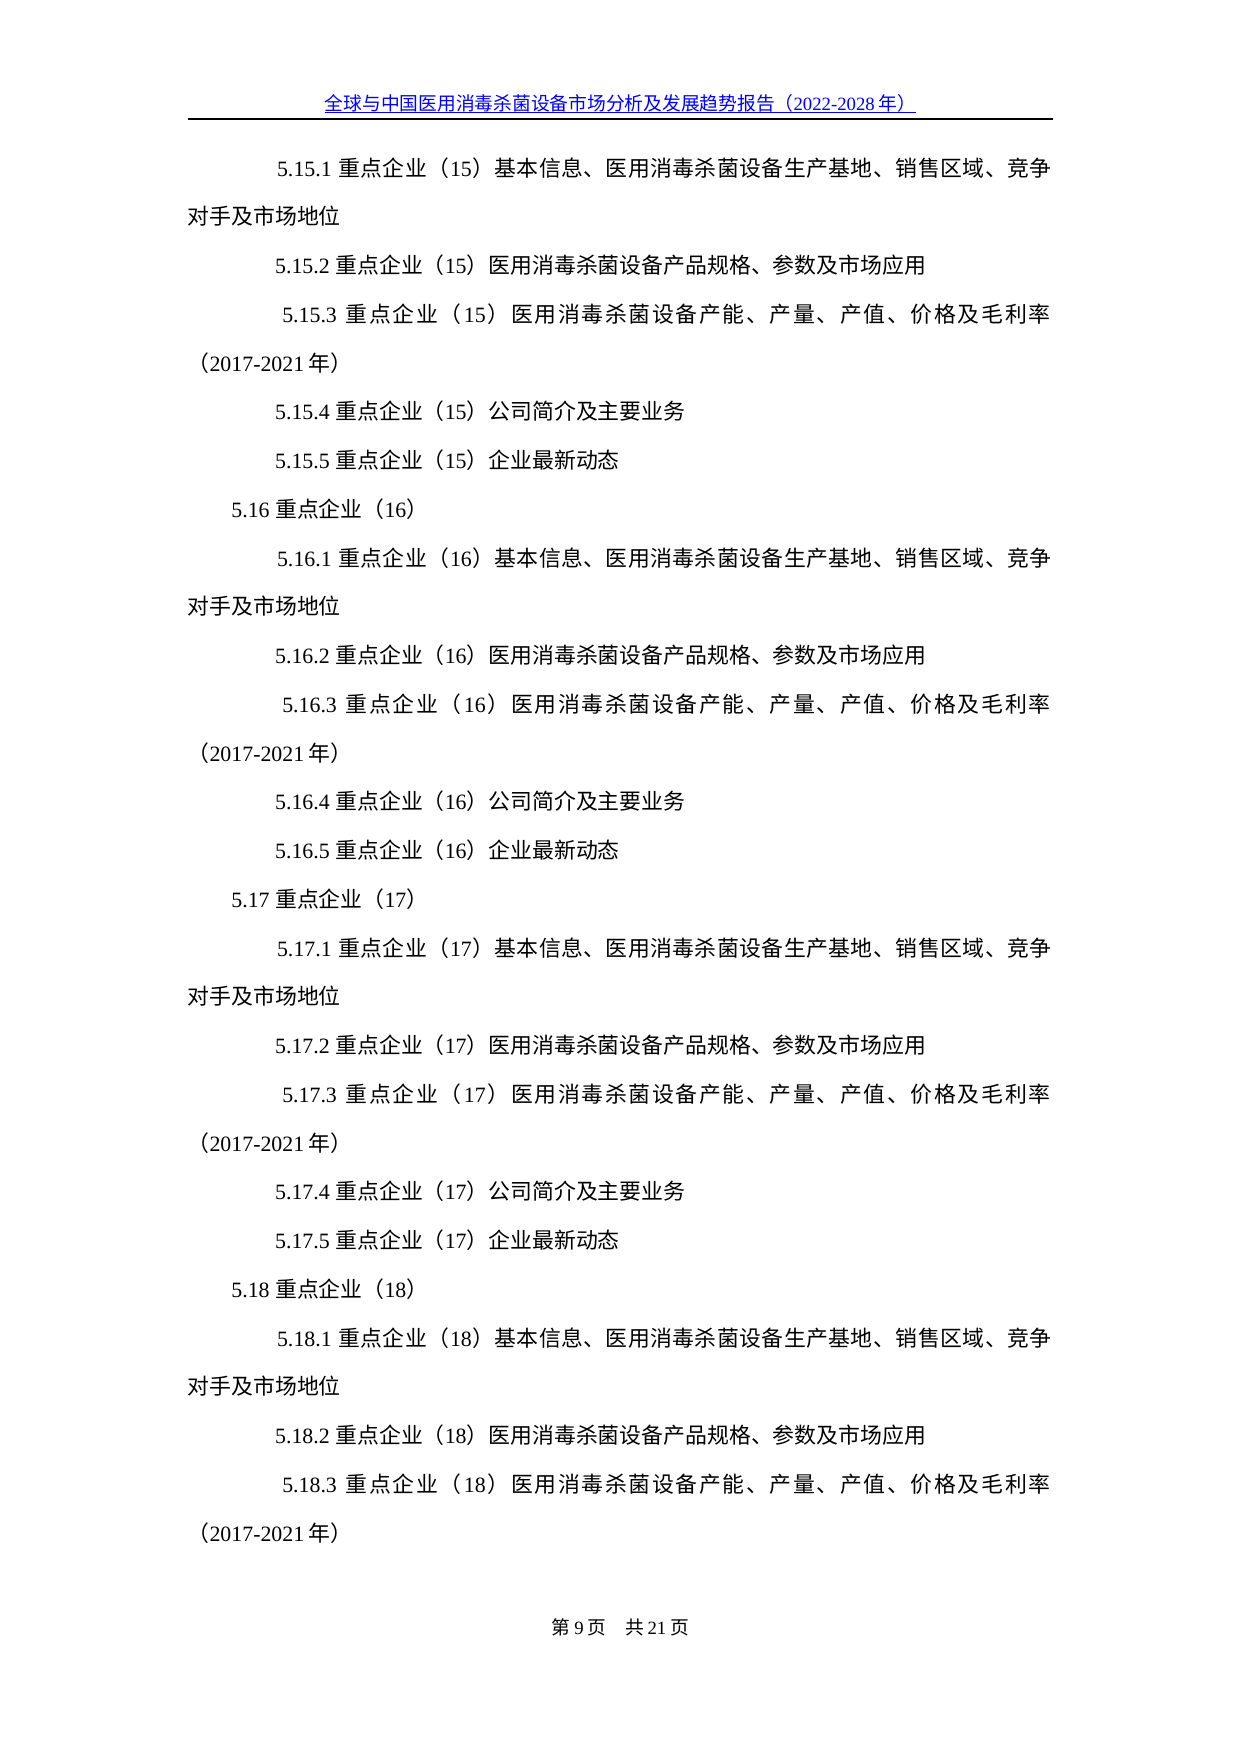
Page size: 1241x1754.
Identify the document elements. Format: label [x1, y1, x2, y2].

text [187, 150, 1053, 1548]
